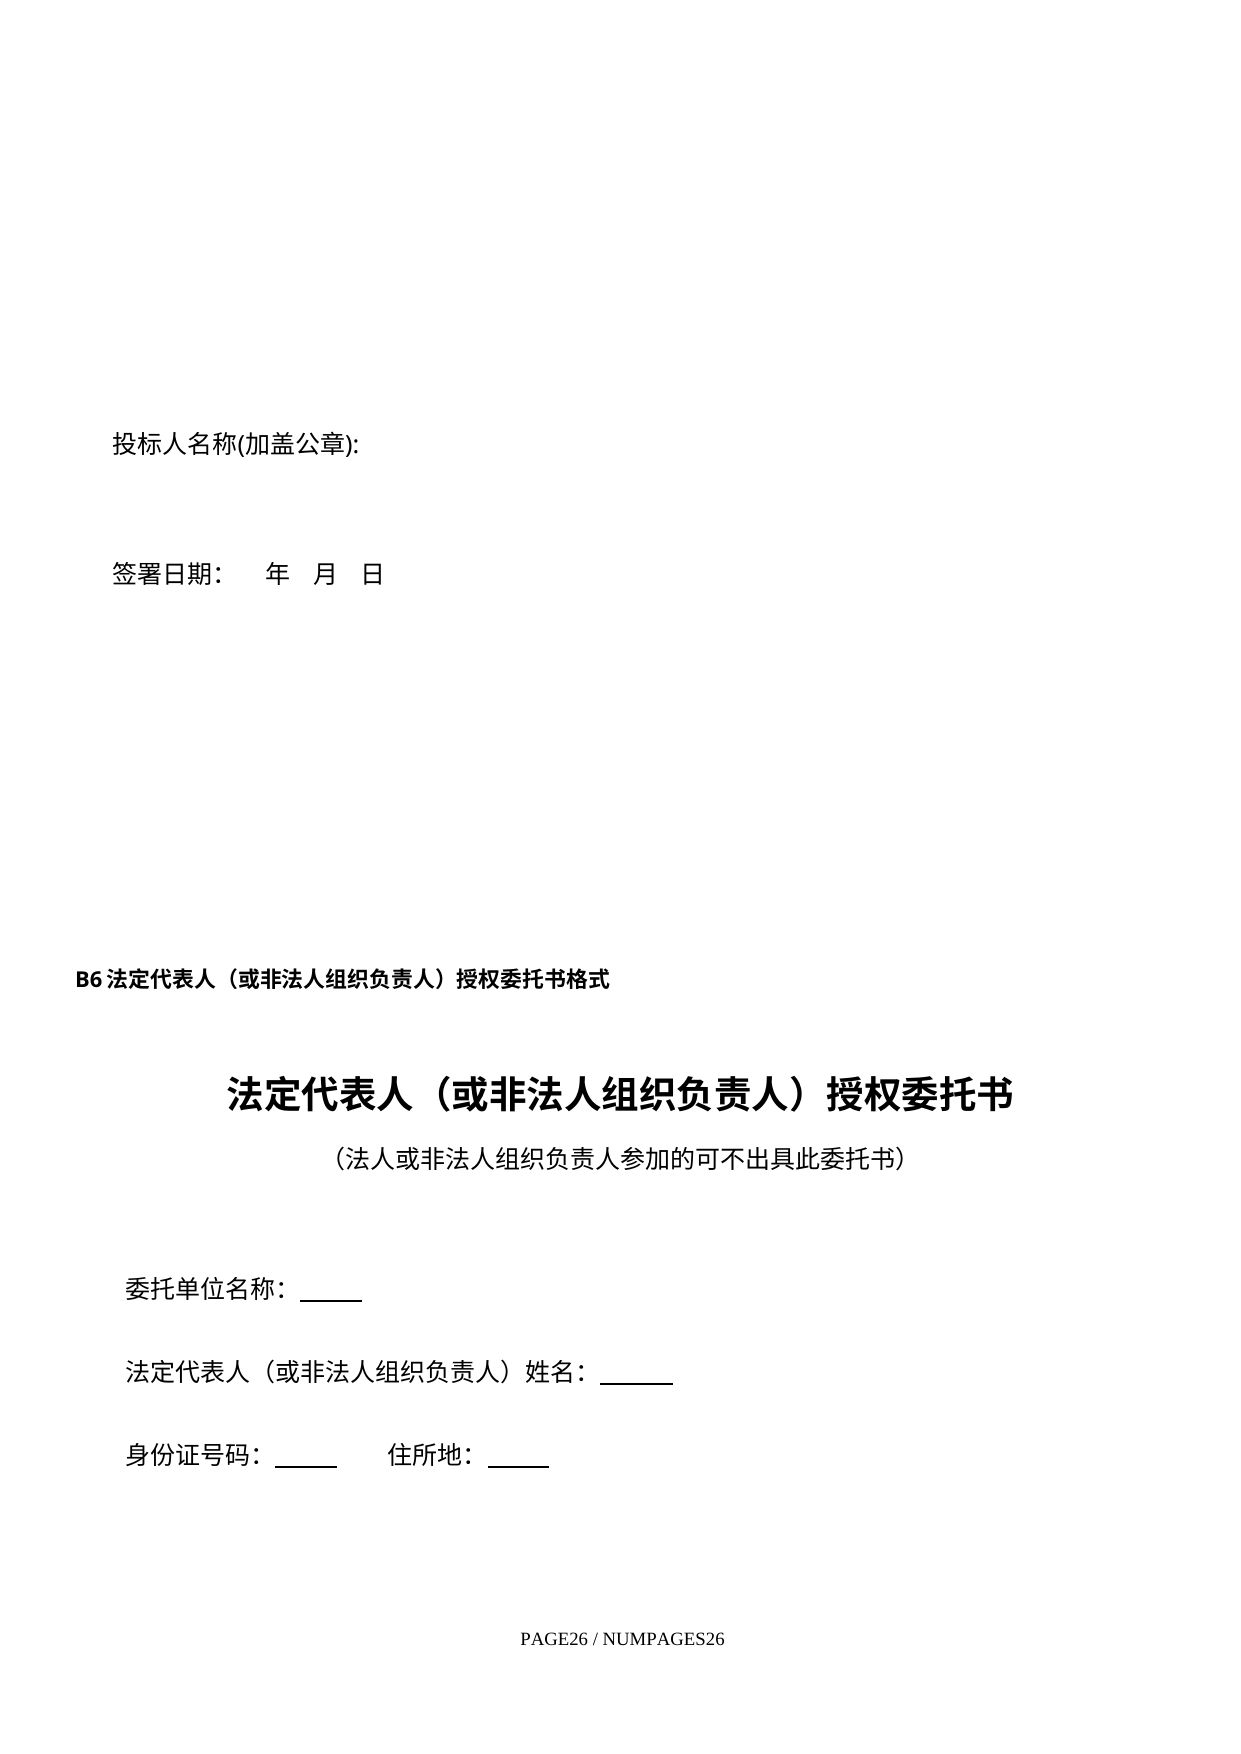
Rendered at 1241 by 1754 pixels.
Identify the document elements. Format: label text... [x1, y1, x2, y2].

text 身份证号码： 住所地： [75, 1421, 1165, 1486]
text 法定代表人（或非法人组织负责人）授权委托书 [75, 1060, 1165, 1125]
text B6法定代表人（或非法人组织负责人）授权委托书格式 [75, 962, 1165, 995]
text 委托单位名称： [75, 1255, 1165, 1320]
text 投标人名称(加盖公章): [75, 410, 1121, 475]
text （法人或非法人组织负责人参加的可不出具此委托书） [75, 1125, 1165, 1190]
text 法定代表人（或非法人组织负责人）姓名： [75, 1338, 1165, 1403]
text 签署日期： 年 月 日 [75, 540, 1165, 605]
